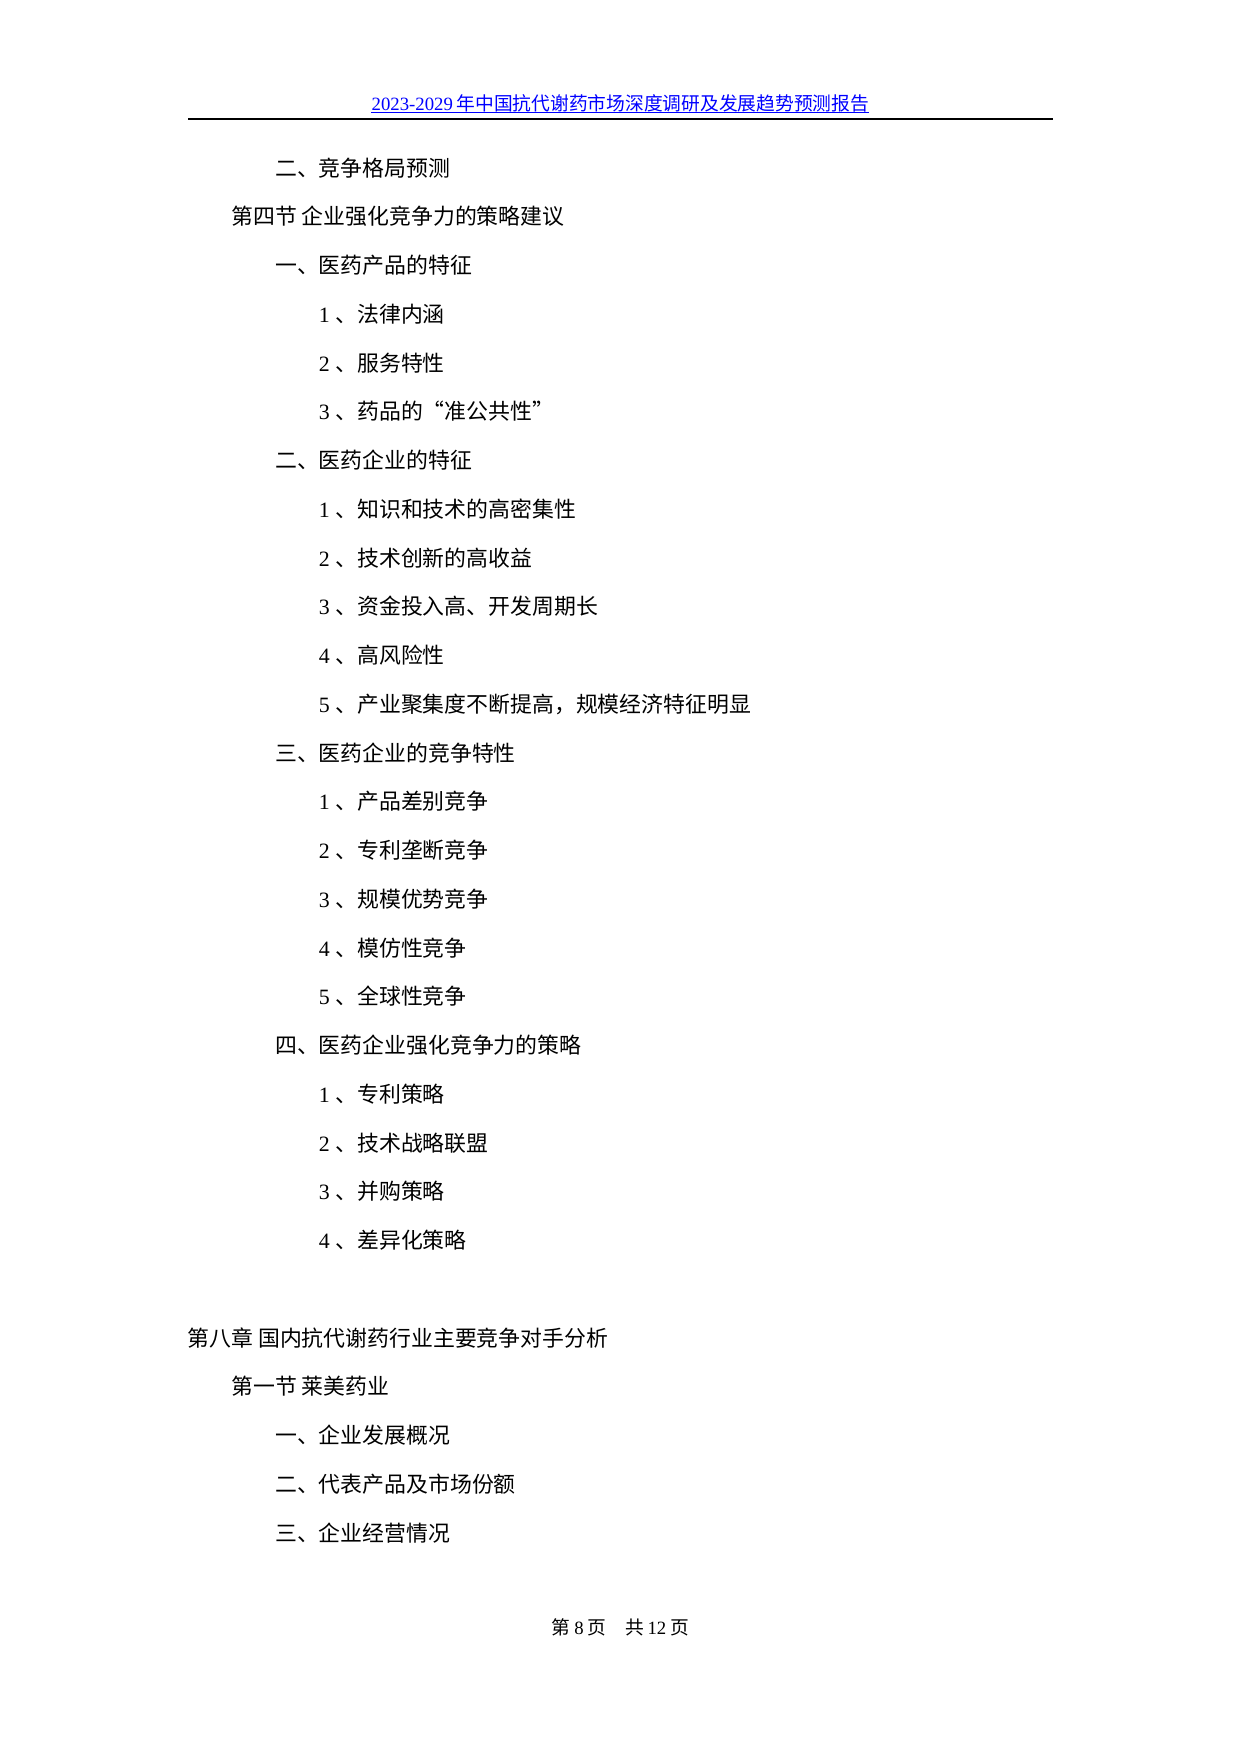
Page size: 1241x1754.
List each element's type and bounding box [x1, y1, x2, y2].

text [187, 150, 1053, 1548]
